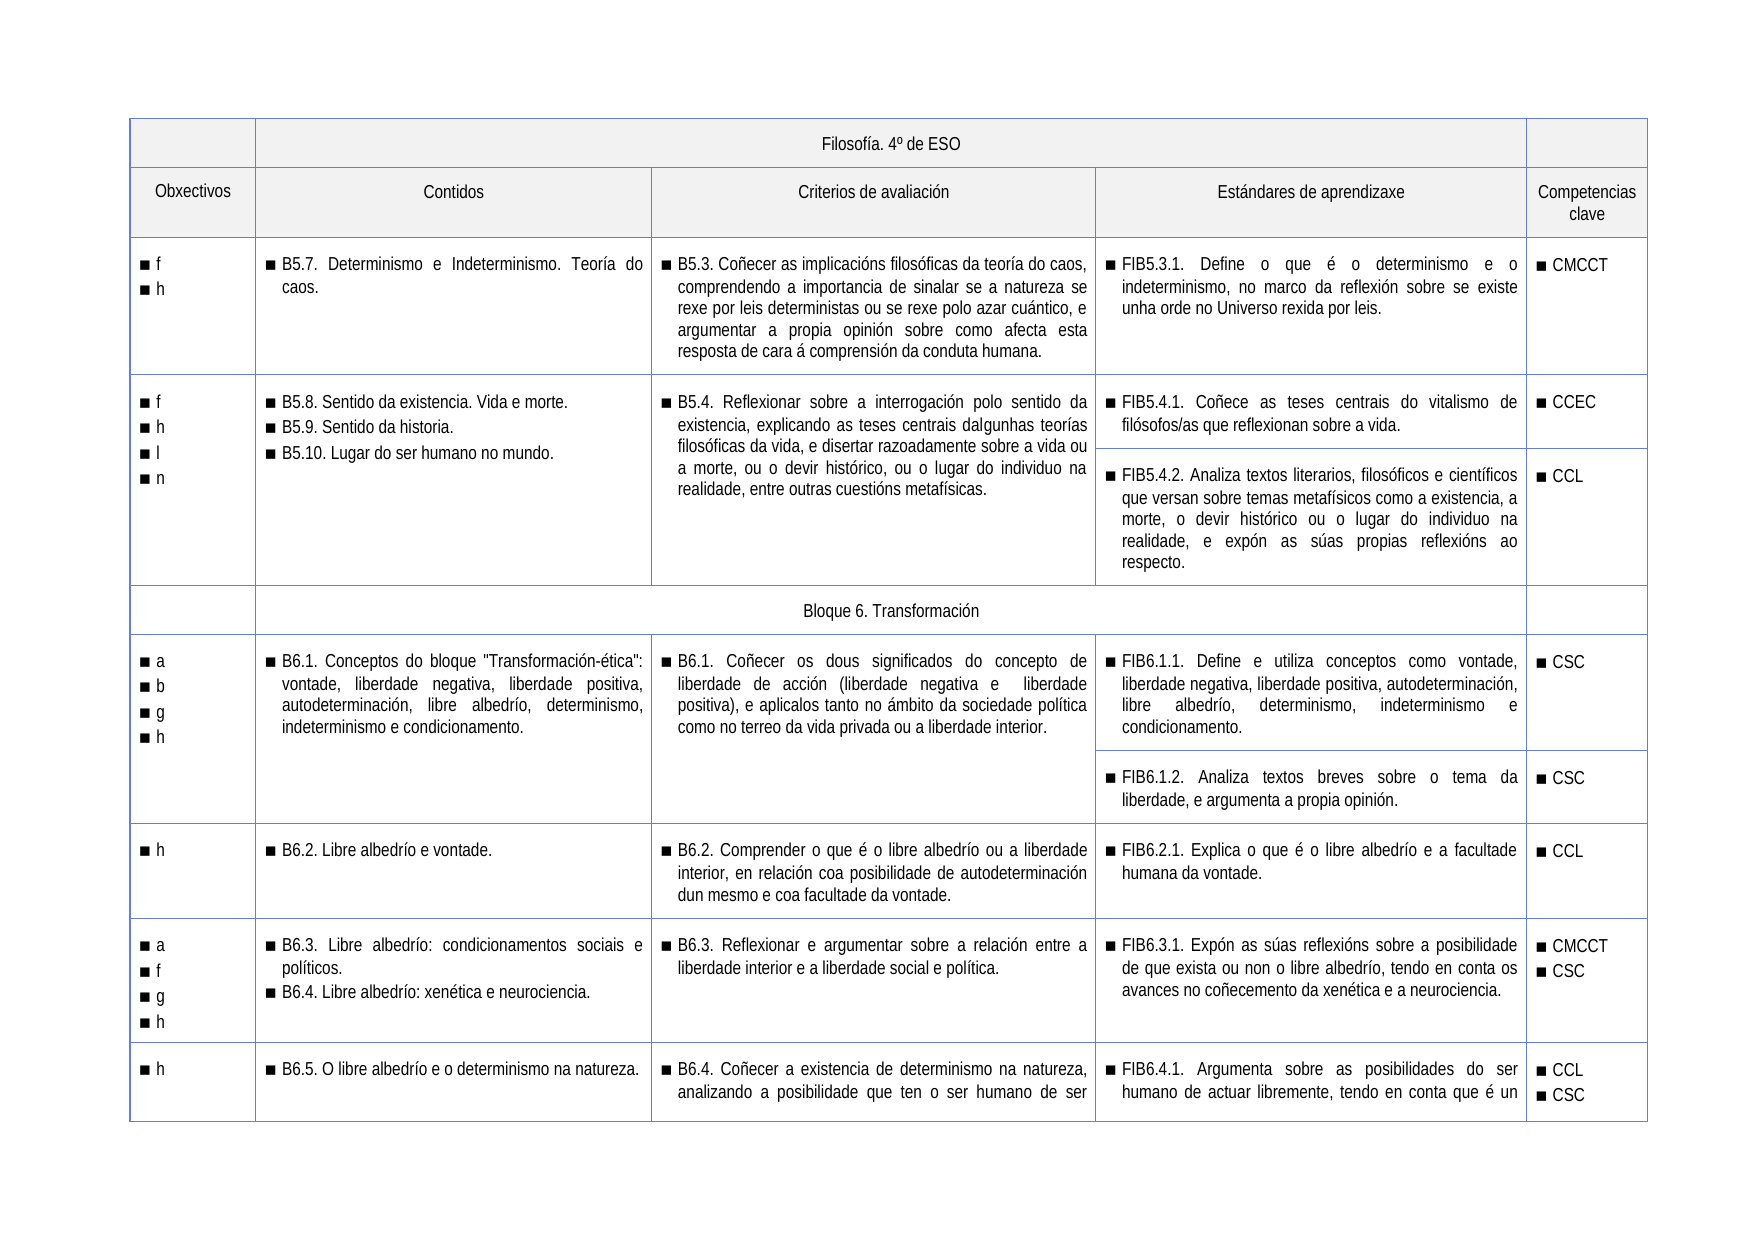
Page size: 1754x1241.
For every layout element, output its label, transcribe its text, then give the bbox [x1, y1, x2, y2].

table_cell FIB6.2.1. Explica o que é o libre albedrío e a facultade humana da vontade. [1096, 824, 1526, 918]
table_header [1527, 119, 1647, 167]
table_header Filosofía. 4º de ESO [256, 119, 1526, 167]
table_cell B6.2. Libre albedrío e vontade. [256, 824, 651, 918]
table_cell [131, 586, 255, 634]
table_cell Estándares de aprendizaxe [1096, 168, 1526, 237]
table_cell FIB6.3.1. Expón as súas reflexións sobre a posibilidade de que exista ou non o libre albedrío, tendo en conta os avances no coñecemento da xenética e a neurociencia. [1096, 919, 1526, 1042]
table_cell FIB5.3.1. Define o que é o determinismo e o indeterminismo, no marco da reflexión sobre se existe unha orde no Universo rexida por leis. [1096, 238, 1526, 374]
table_cell Competencias clave [1527, 168, 1647, 237]
table_cell Bloque 6. Transformación [256, 586, 1526, 634]
table_cell B6.1. Coñecer os dous significados do concepto de liberdade de acción (liberdade negativa e liberdade positiva), e aplicalos tanto no ámbito da sociedade política como no terreo da vida privada ou a liberdade interior. [652, 635, 1095, 823]
table_cell CMCCT [1527, 238, 1647, 374]
table_cell B6.3. Libre albedrío: condicionamentos sociais e políticos. B6.4. Libre albedrío: xenética e neurociencia. [256, 919, 651, 1042]
table_cell CSC [1527, 635, 1647, 750]
table_cell CCL [1527, 449, 1647, 585]
table_cell B6.3. Reflexionar e argumentar sobre a relación entre a liberdade interior e a liberdade social e política. [652, 919, 1095, 1042]
table_cell FIB5.4.2. Analiza textos literarios, filosóficos e científicos que versan sobre temas metafísicos como a existencia, a morte, o devir histórico ou o lugar do individuo na realidade, e expón as súas propias reflexións ao respecto. [1096, 449, 1526, 585]
table_cell FIB5.4.1. Coñece as teses centrais do vitalismo de filósofos/as que reflexionan sobre a vida. [1096, 375, 1526, 447]
table_header [131, 119, 255, 167]
table_cell f h l n [131, 375, 255, 585]
table_cell h [131, 824, 255, 918]
table_cell h [131, 1043, 255, 1121]
table_cell CCL [1527, 824, 1647, 918]
table_cell B6.2. Comprender o que é o libre albedrío ou a liberdade interior, en relación coa posibilidade de autodeterminación dun mesmo e coa facultade da vontade. [652, 824, 1095, 918]
table_cell CSC [1527, 751, 1647, 823]
table_cell B5.8. Sentido da existencia. Vida e morte. B5.9. Sentido da historia. B5.10. Lugar do ser humano no mundo. [256, 375, 651, 585]
table_cell CMCCT CSC [1527, 919, 1647, 1042]
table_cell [256, 1043, 651, 1121]
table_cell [1096, 1043, 1526, 1121]
table_cell B6.1. Conceptos do bloque "Transformación-ética": vontade, liberdade negativa, liberdade positiva, autodeterminación, libre albedrío, determinismo, indeterminismo e condicionamento. [256, 635, 651, 823]
table_cell Obxectivos [131, 168, 255, 237]
table_cell CCEC [1527, 375, 1647, 447]
table_cell a b g h [131, 635, 255, 823]
table_cell a f g h [131, 919, 255, 1042]
table_cell Criterios de avaliación [652, 168, 1095, 237]
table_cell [652, 1043, 1095, 1121]
table_cell B5.3. Coñecer as implicacións filosóficas da teoría do caos, comprendendo a importancia de sinalar se a natureza se rexe por leis deterministas ou se rexe polo azar cuántico, e argumentar a propia opinión sobre como afecta esta resposta de cara á comprensión da conduta humana. [652, 238, 1095, 374]
table_cell Contidos [256, 168, 651, 237]
table_cell FIB6.1.2. Analiza textos breves sobre o tema da liberdade, e argumenta a propia opinión. [1096, 751, 1526, 823]
table_cell CCL CSC [1527, 1043, 1647, 1121]
table_cell f h [131, 238, 255, 374]
table_cell FIB6.1.1. Define e utiliza conceptos como vontade, liberdade negativa, liberdade positiva, autodeterminación, libre albedrío, determinismo, indeterminismo e condicionamento. [1096, 635, 1526, 750]
table_cell B5.4. Reflexionar sobre a interrogación polo sentido da existencia, explicando as teses centrais dalgunhas teorías filosóficas da vida, e disertar razoadamente sobre a vida ou a morte, ou o devir histórico, ou o lugar do individuo na realidade, entre outras cuestións metafísicas. [652, 375, 1095, 585]
table_cell [1527, 586, 1647, 634]
table_cell B5.7. Determinismo e Indeterminismo. Teoría do caos. [256, 238, 651, 374]
